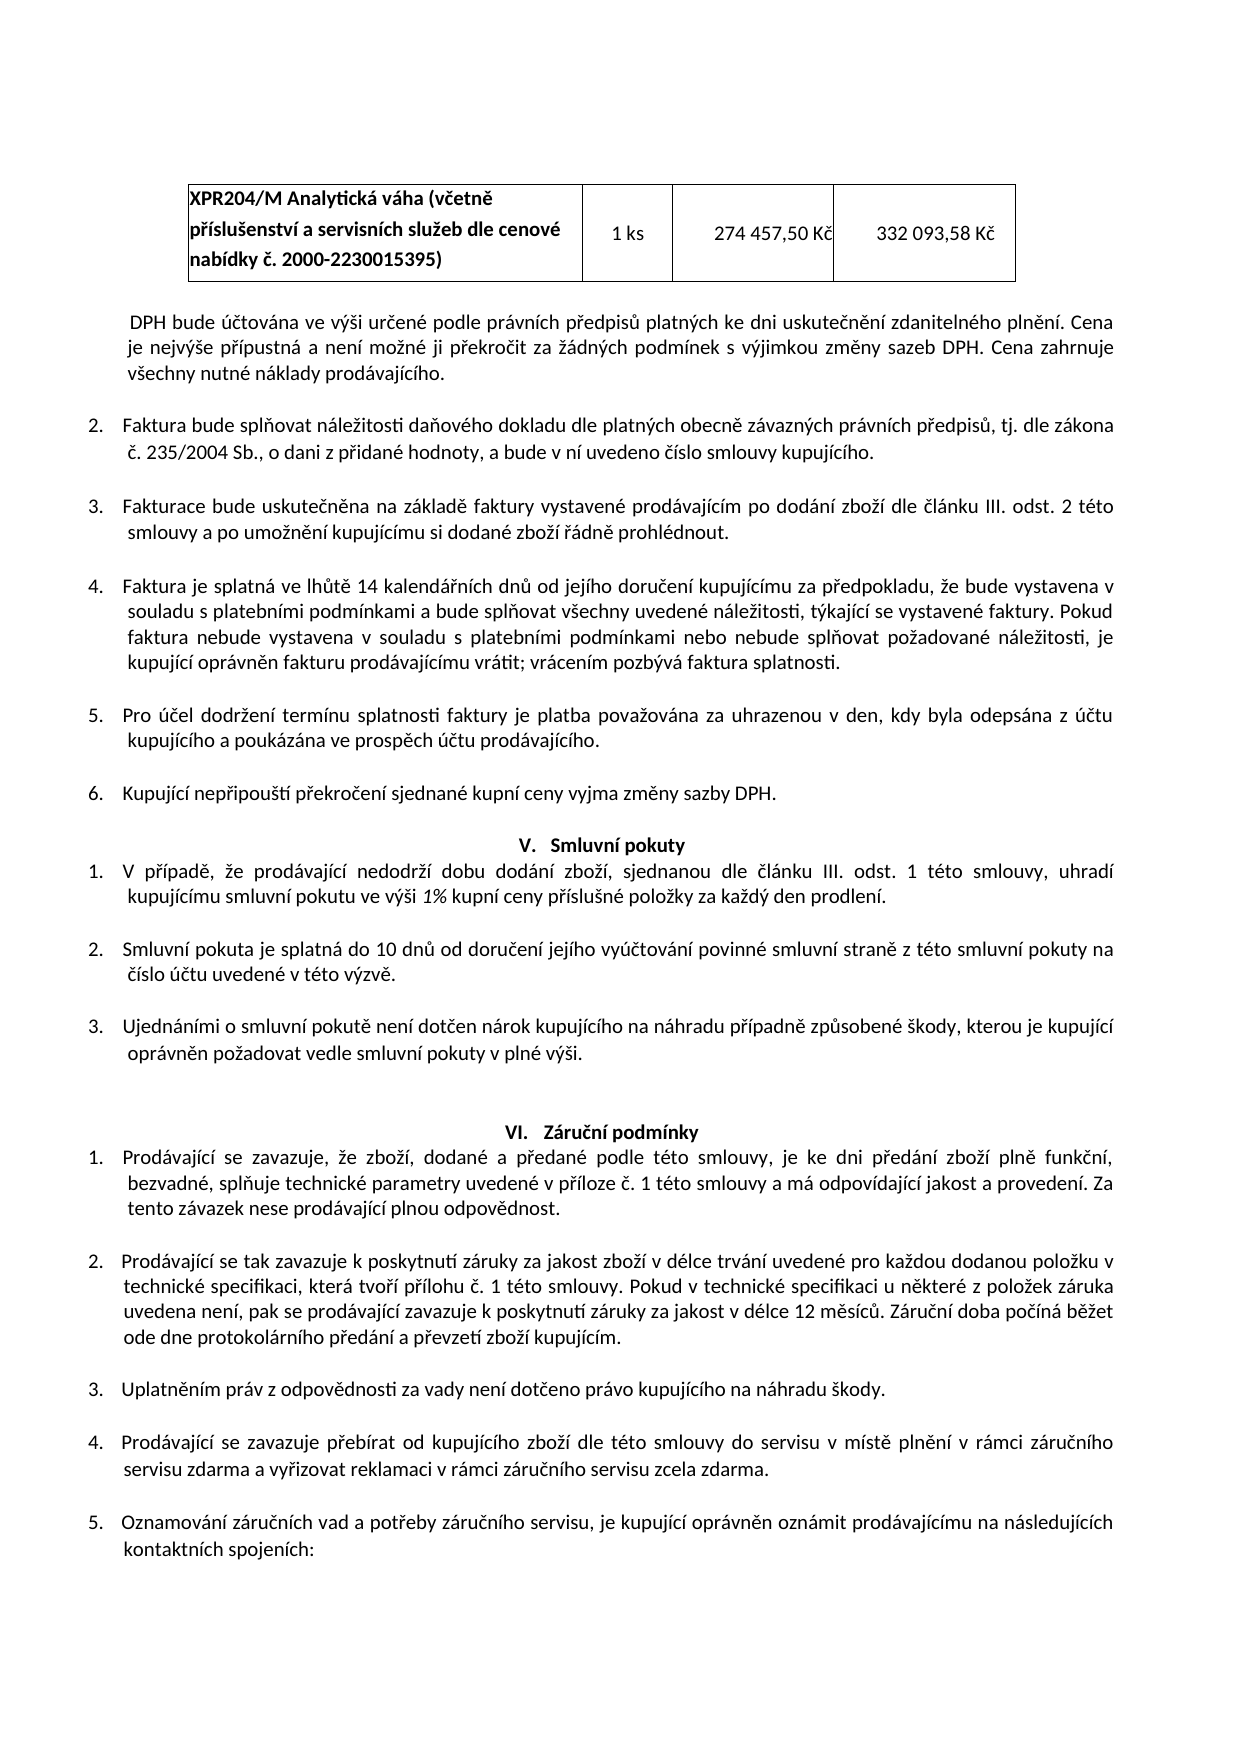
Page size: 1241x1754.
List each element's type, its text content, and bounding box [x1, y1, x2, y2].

table_cell XPR204/M Analytická váha (včetně příslušenství a servisních služeb dle cenové nabídky č. 2000-2230015395) [189, 185, 582, 281]
list Ujednáními o smluvní pokutě není dotčen nárok kupujícího na náhradu případně způsobené škody, kterou je kupující oprávněn požadovat vedle smluvní pokuty v plné výši. [88, 1014, 1116, 1066]
table_cell 1 ks [583, 185, 672, 281]
list Kupující nepřipouští překročení sjednané kupní ceny vyjma změny sazby DPH. [88, 780, 1116, 805]
list Záruční podmínky [88, 1119, 1116, 1144]
list V případě, že prodávající nedodrží dobu dodání zboží, sjednanou dle článku III. odst. 1 této smlouvy, uhradí kupujícímu smluvní pokutu ve výši 1% kupní ceny příslušné položky za každý den prodlení. [88, 858, 1116, 909]
list Uplatněním práv z odpovědnosti za vady není dotčeno právo kupujícího na náhradu škody. [88, 1377, 1116, 1402]
list Prodávající se zavazuje přebírat od kupujícího zboží dle této smlouvy do servisu v místě plnění v rámci záručního servisu zdarma a vyřizovat reklamaci v rámci záručního servisu zcela zdarma. [88, 1429, 1116, 1481]
table_cell 274 457,50 Kč [673, 185, 833, 281]
list Pro účel dodržení termínu splatnosti faktury je platba považována za uhrazenou v den, kdy byla odepsána z účtu kupujícího a poukázána ve prospěch účtu prodávajícího. [88, 702, 1116, 753]
list Smluvní pokuty [88, 832, 1116, 858]
list Faktura je splatná ve lhůtě 14 kalendářních dnů od jejího doručení kupujícímu za předpokladu, že bude vystavena v souladu s platebními podmínkami a bude splňovat všechny uvedené náležitosti, týkající se vystavené faktury. Pokud faktura nebude vystavena v souladu s platebními podmínkami nebo nebude splňovat požadované náležitosti, je kupující oprávněn fakturu prodávajícímu vrátit; vrácením pozbývá faktura splatnosti. [88, 573, 1116, 675]
text DPH bude účtována ve výši určené podle právních předpisů platných ke dni uskutečnění zdanitelného plnění. Cena je nejvýše přípustná a není možné ji překročit za žádných podmínek s výjimkou změny sazeb DPH. Cena zahrnuje všechny nutné náklady prodávajícího. [127, 309, 1116, 385]
list Oznamování záručních vad a potřeby záručního servisu, je kupující oprávněn oznámit prodávajícímu na následujících kontaktních spojeních: [88, 1509, 1116, 1562]
list Prodávající se zavazuje, že zboží, dodané a předané podle této smlouvy, je ke dni předání zboží plně funkční, bezvadné, splňuje technické parametry uvedené v příloze č. 1 této smlouvy a má odpovídající jakost a provedení. Za tento závazek nese prodávající plnou odpovědnost. [88, 1144, 1116, 1221]
list Faktura bude splňovat náležitosti daňového dokladu dle platných obecně závazných právních předpisů, tj. dle zákona č. 235/2004 Sb., o dani z přidané hodnoty, a bude v ní uvedeno číslo smlouvy kupujícího. [88, 412, 1116, 464]
list Prodávající se tak zavazuje k poskytnutí záruky za jakost zboží v délce trvání uvedené pro každou dodanou položku v technické specifikaci, která tvoří přílohu č. 1 této smlouvy. Pokud v technické specifikaci u některé z položek záruka uvedena není, pak se prodávající zavazuje k poskytnutí záruky za jakost v délce 12 měsíců. Záruční doba počíná běžet ode dne protokolárního předání a převzetí zboží kupujícím. [88, 1248, 1116, 1349]
table_cell 332 093,58 Kč [834, 185, 1015, 281]
list Smluvní pokuta je splatná do 10 dnů od doručení jejího vyúčtování povinné smluvní straně z této smluvní pokuty na číslo účtu uvedené v této výzvě. [88, 936, 1116, 987]
list Fakturace bude uskutečněna na základě faktury vystavené prodávajícím po dodání zboží dle článku III. odst. 2 této smlouvy a po umožnění kupujícímu si dodané zboží řádně prohlédnout. [88, 493, 1116, 545]
